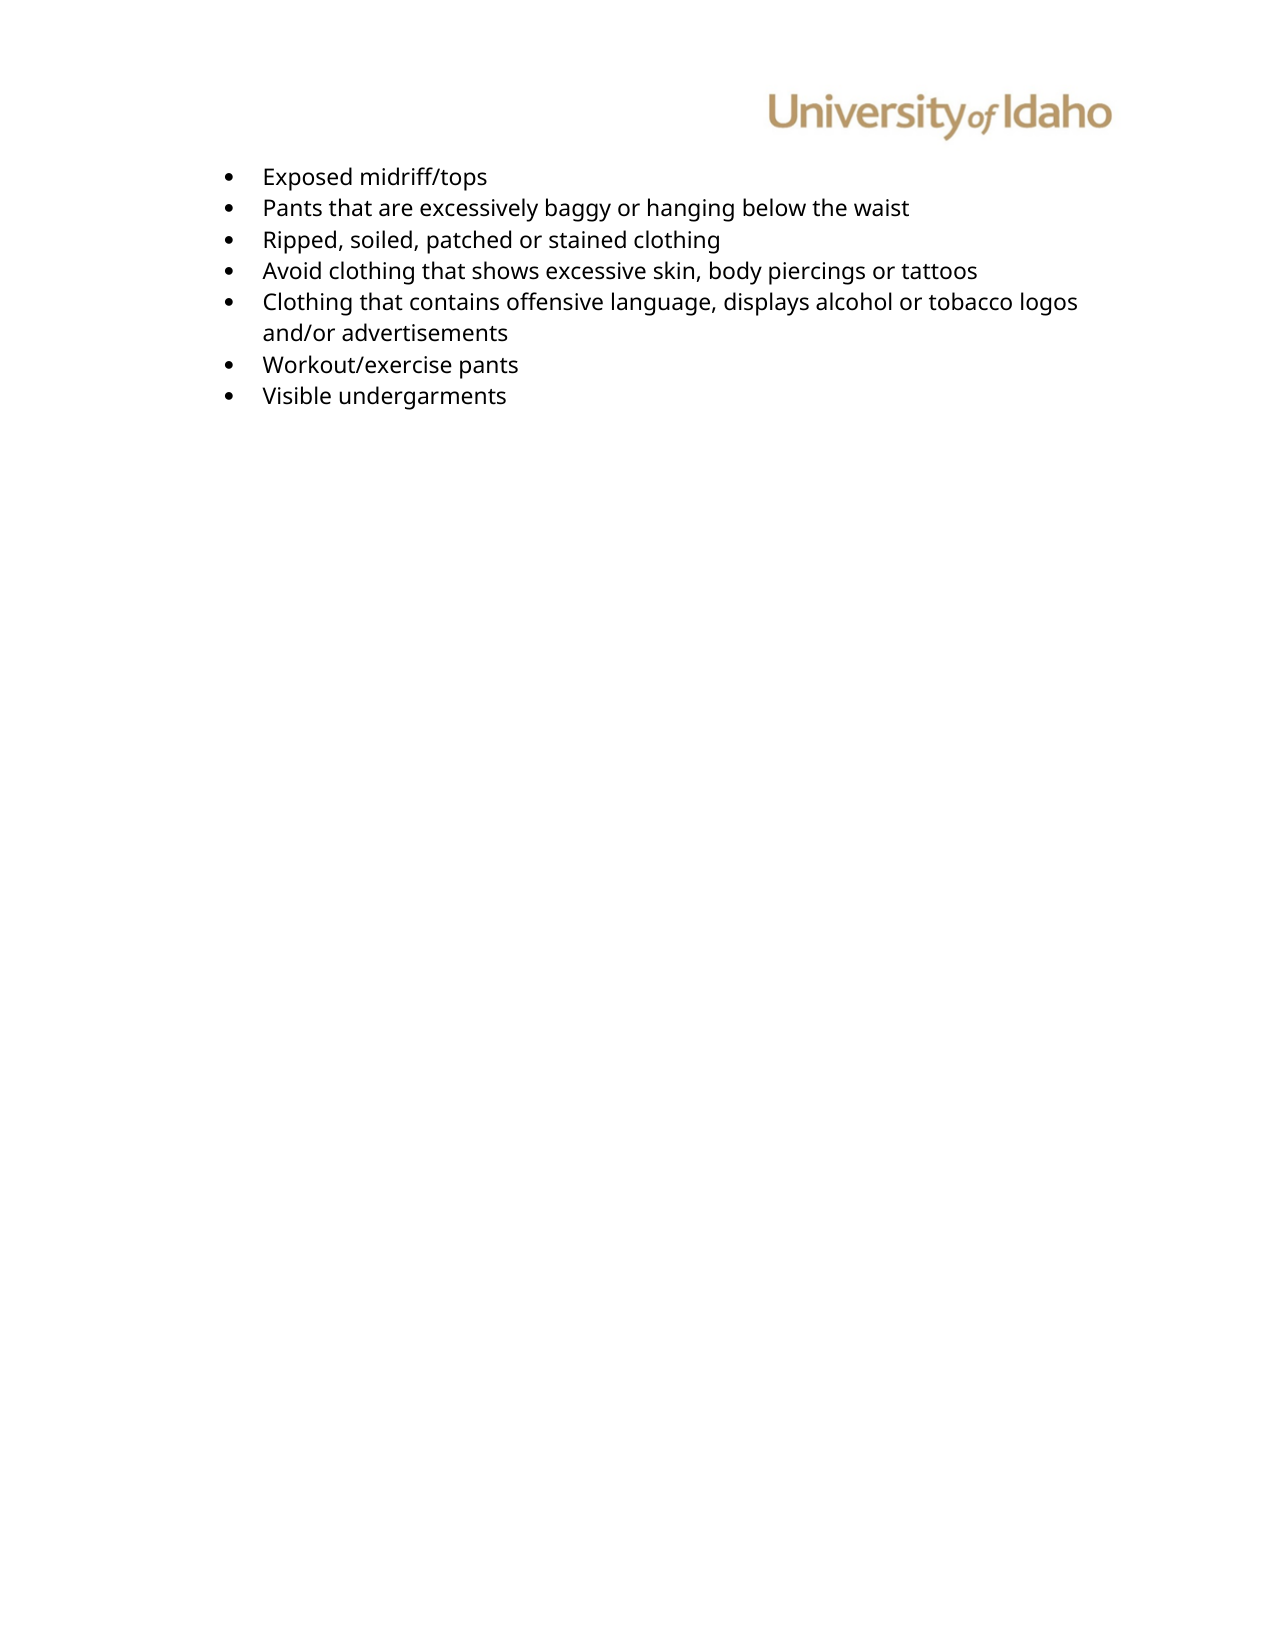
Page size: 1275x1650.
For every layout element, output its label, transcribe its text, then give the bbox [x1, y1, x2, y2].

list Visible undergarments [225, 380, 1125, 411]
list Workout/exercise pants [225, 348, 1125, 380]
list Ripped, soiled, patched or stained clothing [225, 223, 1125, 255]
picture [755, 75, 1125, 161]
list Exposed midriff/tops [225, 161, 1125, 192]
list Clothing that contains offensive language, displays alcohol or tobacco logos and/or advertisements [225, 286, 1125, 348]
list Pants that are excessively baggy or hanging below the waist [225, 192, 1125, 223]
list Avoid clothing that shows excessive skin, body piercings or tattoos [225, 255, 1125, 286]
